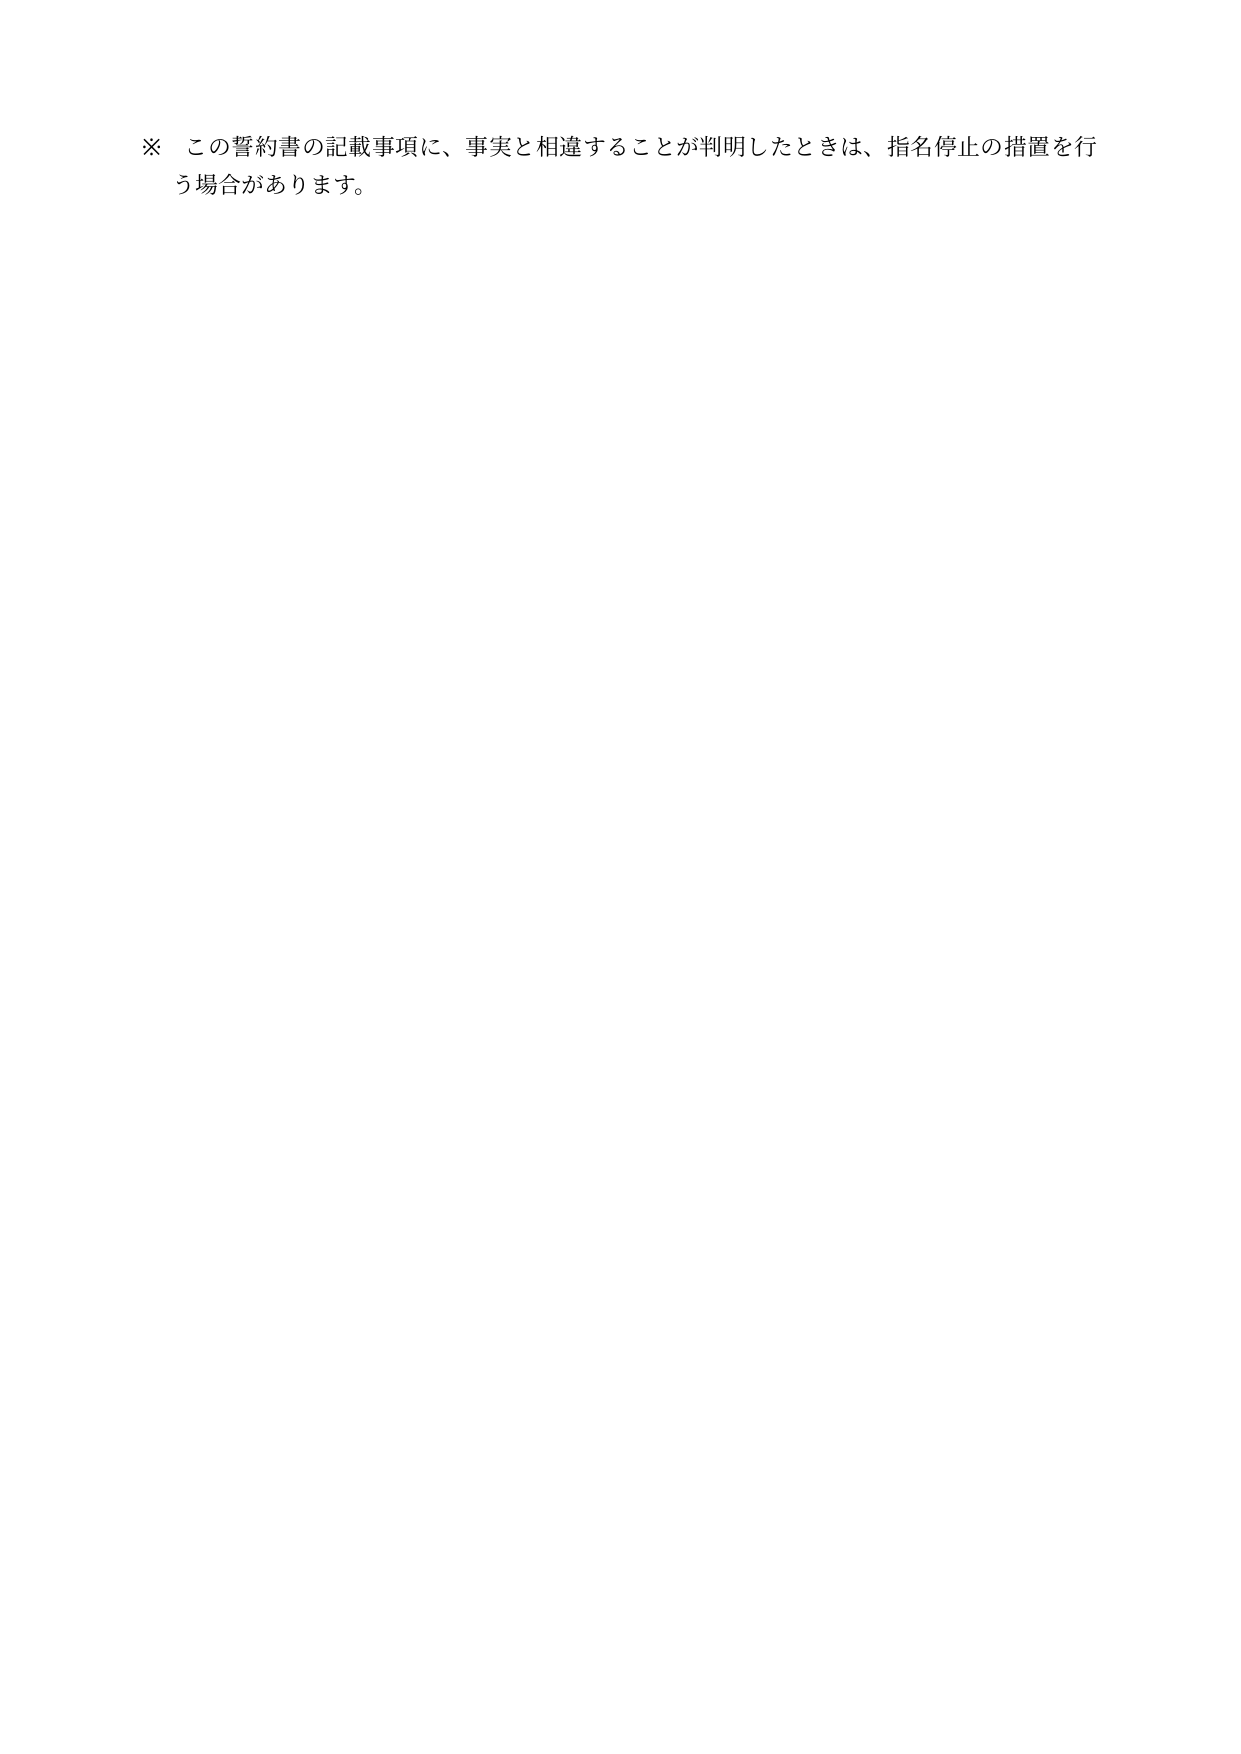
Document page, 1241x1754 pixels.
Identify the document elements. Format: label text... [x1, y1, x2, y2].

text ※ この誓約書の記載事項に、事実と相違することが判明したときは、指名停止の措置を行う場合があります。 [142, 127, 1098, 202]
